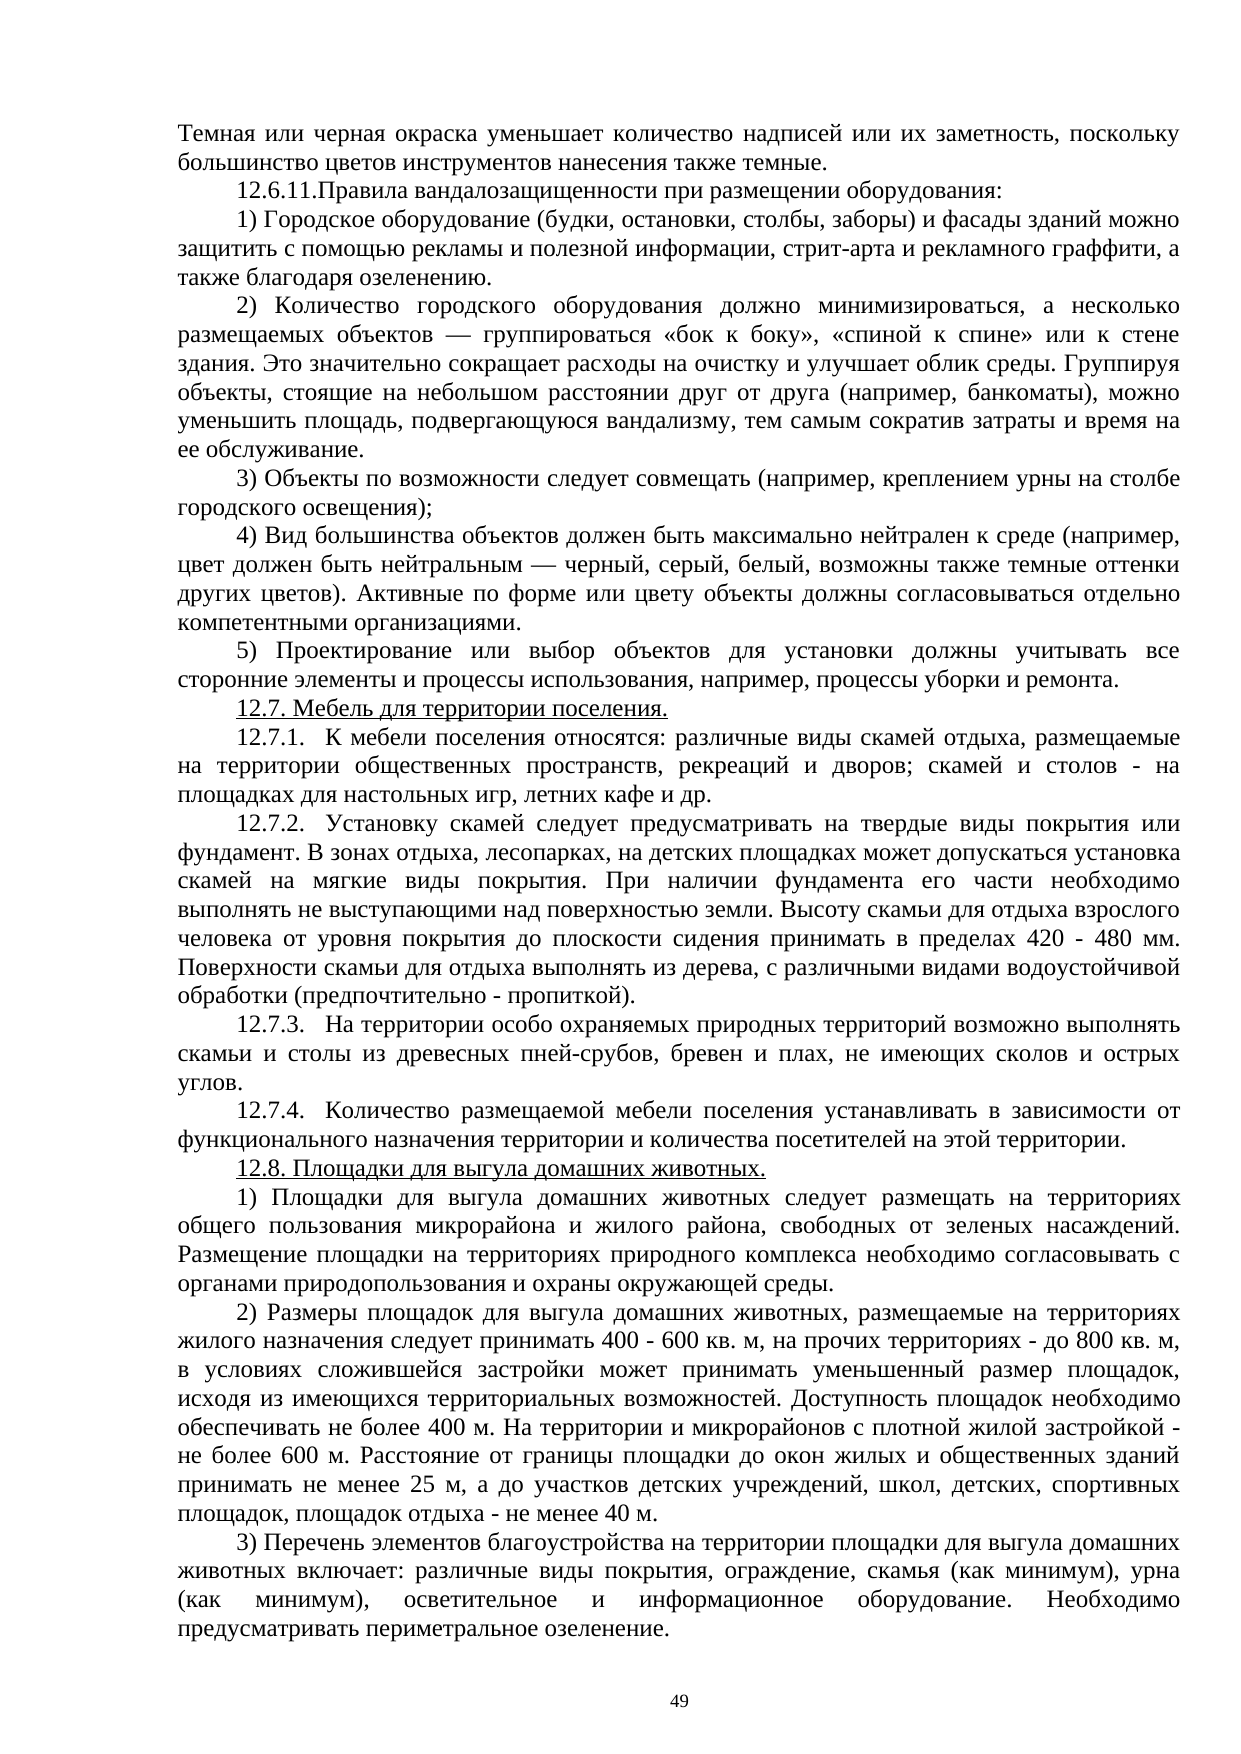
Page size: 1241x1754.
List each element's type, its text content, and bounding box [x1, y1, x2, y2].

text 12.7.4. Количество размещаемой мебели поселения устанавливать в зависимости от функционального назначения территории и количества посетителей на этой территории. [177, 1096, 1181, 1153]
text 5) Проектирование или выбор объектов для установки должны учитывать все сторонние элементы и процессы использования, например, процессы уборки и ремонта. [177, 636, 1181, 693]
text 3) Объекты по возможности следует совмещать (например, креплением урны на столбе городского освещения); [177, 463, 1181, 521]
text 3) Перечень элементов благоустройства на территории площадки для выгула домашних животных включает: различные виды покрытия, ограждение, скамья (как минимум), урна (как минимум), осветительное и информационное оборудование. Необходимо предусматривать периметральное озеленение. [177, 1527, 1181, 1642]
text 2) Количество городского оборудования должно минимизироваться, а несколько размещаемых объектов ― группироваться «бок к боку», «спиной к спине» или к стене здания. Это значительно сокращает расходы на очистку и улучшает облик среды. Группируя объекты, стоящие на небольшом расстоянии друг от друга (например, банкоматы), можно уменьшить площадь, подвергающуюся вандализму, тем самым сократив затраты и время на ее обслуживание. [177, 291, 1181, 463]
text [177, 118, 1181, 176]
text 1) Городское оборудование (будки, остановки, столбы, заборы) и фасады зданий можно защитить с помощью рекламы и полезной информации, стрит-арта и рекламного граффити, а также благодаря озеленению. [177, 204, 1181, 291]
text 4) Вид большинства объектов должен быть максимально нейтрален к среде (например, цвет должен быть нейтральным ― черный, серый, белый, возможны также темные оттенки других цветов). Активные по форме или цвету объекты должны согласовываться отдельно компетентными организациями. [177, 521, 1181, 636]
text 12.7. Мебель для территории поселения. [177, 693, 1181, 722]
text 12.6.11.Правила вандалозащищенности при размещении оборудования: [177, 176, 1181, 204]
text 12.7.1. К мебели поселения относятся: различные виды скамей отдыха, размещаемые на территории общественных пространств, рекреаций и дворов; скамей и столов - на площадках для настольных игр, летних кафе и др. [177, 722, 1181, 808]
text 12.8. Площадки для выгула домашних животных. [177, 1153, 1181, 1182]
text 12.7.2. Установку скамей следует предусматривать на твердые виды покрытия или фундамент. В зонах отдыха, лесопарках, на детских площадках может допускаться установка скамей на мягкие виды покрытия. При наличии фундамента его части необходимо выполнять не выступающими над поверхностью земли. Высоту скамьи для отдыха взрослого человека от уровня покрытия до плоскости сидения принимать в пределах 420 - 480 мм. Поверхности скамьи для отдыха выполнять из дерева, с различными видами водоустойчивой обработки (предпочтительно - пропиткой). [177, 808, 1181, 1009]
text 2) Размеры площадок для выгула домашних животных, размещаемые на территориях жилого назначения следует принимать 400 - 600 кв. м, на прочих территориях - до 800 кв. м, в условиях сложившейся застройки может принимать уменьшенный размер площадок, исходя из имеющихся территориальных возможностей. Доступность площадок необходимо обеспечивать не более 400 м. На территории и микрорайонов с плотной жилой застройкой - не более 600 м. Расстояние от границы площадки до окон жилых и общественных зданий принимать не менее 25 м, а до участков детских учреждений, школ, детских, спортивных площадок, площадок отдыха - не менее 40 м. [177, 1297, 1181, 1527]
text 12.7.3. На территории особо охраняемых природных территорий возможно выполнять скамьи и столы из древесных пней-срубов, бревен и плах, не имеющих сколов и острых углов. [177, 1009, 1181, 1096]
text 1) Площадки для выгула домашних животных следует размещать на территориях общего пользования микрорайона и жилого района, свободных от зеленых насаждений. Размещение площадки на территориях природного комплекса необходимо согласовывать с органами природопользования и охраны окружающей среды. [177, 1182, 1181, 1297]
